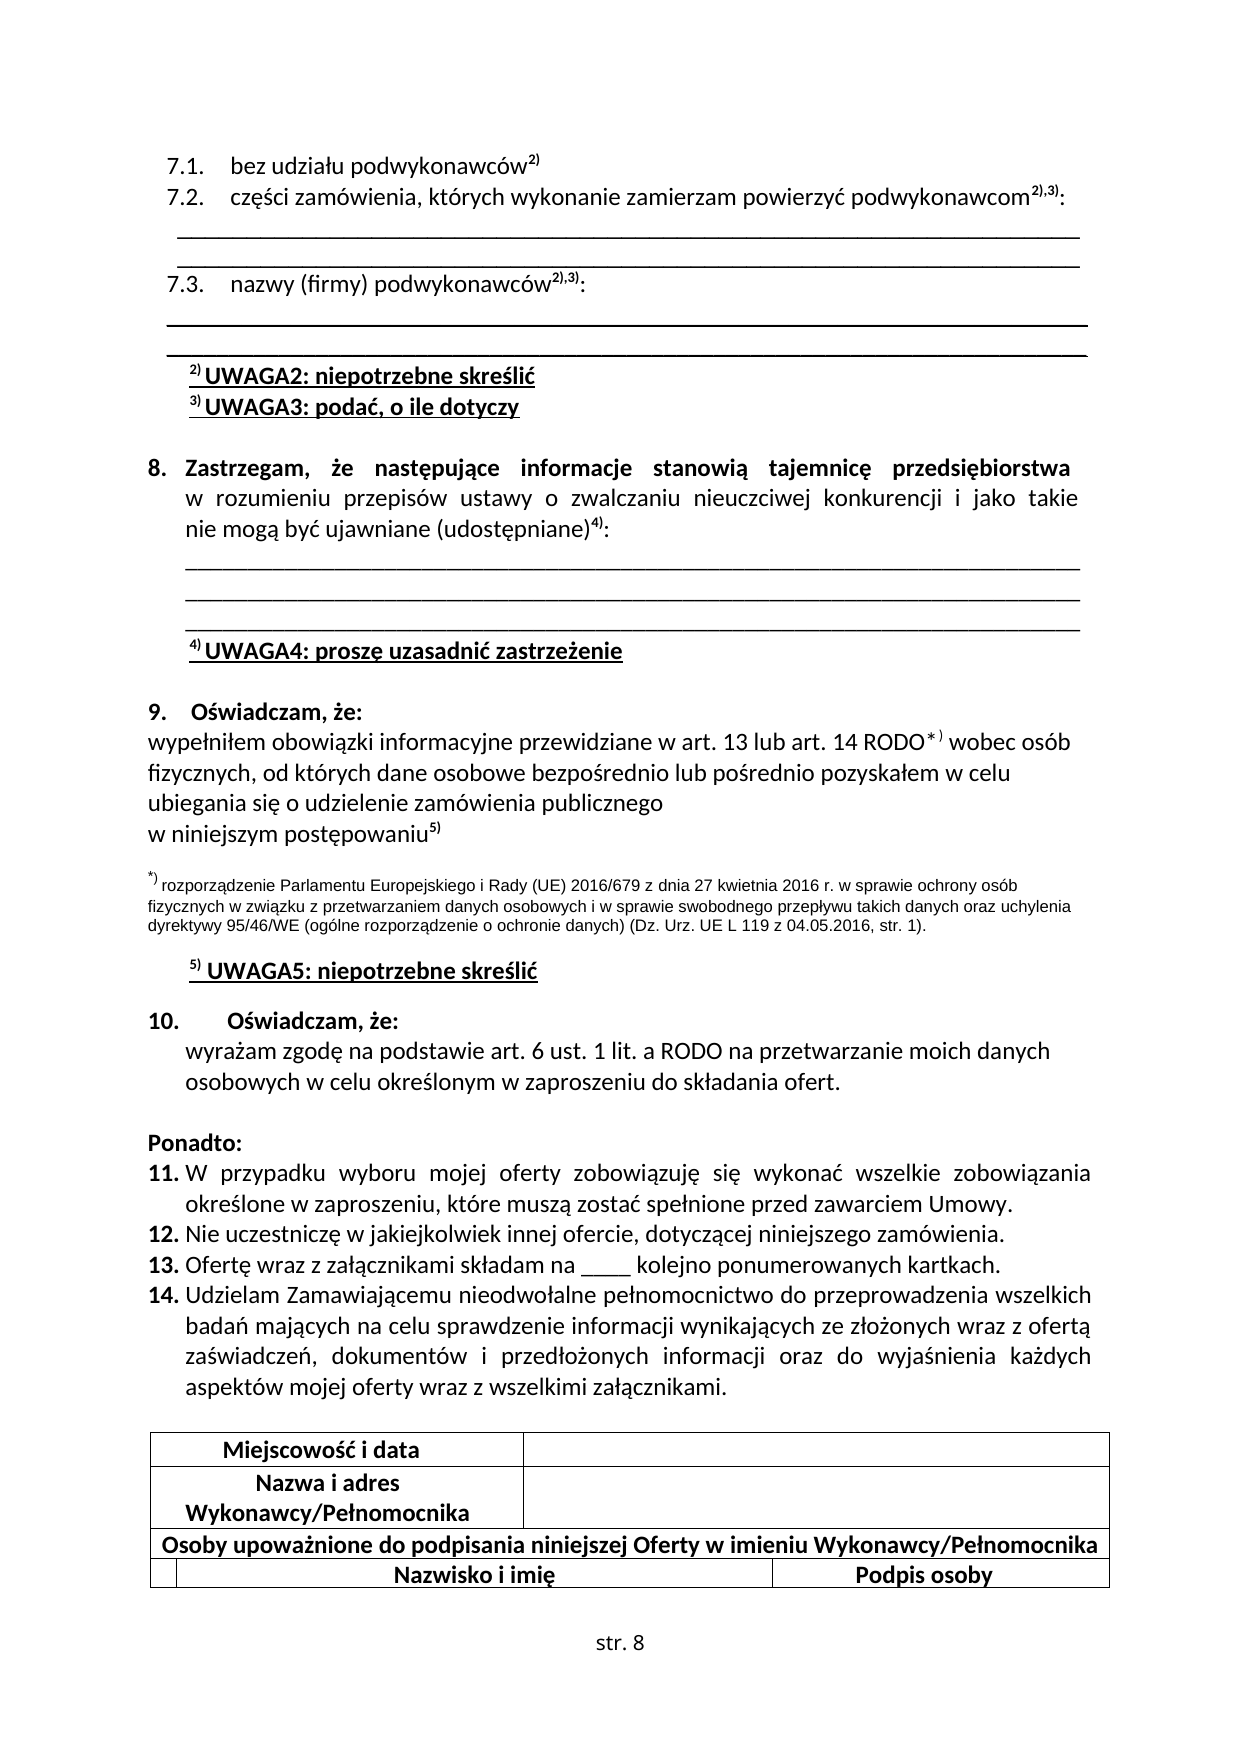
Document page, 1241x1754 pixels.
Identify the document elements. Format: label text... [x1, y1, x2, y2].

list części zamówienia, których wykonanie zamierzam powierzyć podwykonawcom2),3): [166, 181, 1092, 211]
list _________________________________________________________________ [177, 211, 1092, 240]
table_cell Nazwisko i imię [177, 1559, 772, 1587]
table_cell [151, 1559, 176, 1587]
list Udzielam Zamawiającemu nieodwołalne pełnomocnictwo do przeprowadzenia wszelkich badań mających na celu sprawdzenie informacji wynikających ze złożonych wraz z ofertą zaświadczeń, dokumentów i przedłożonych informacji oraz do wyjaśnienia każdych aspektów mojej oferty wraz z wszelkimi załącznikami. [148, 1279, 1092, 1402]
text __________________________________________________________________________ [166, 299, 1092, 330]
text wyrażam zgodę na podstawie art. 6 ust. 1 lit. a RODO na przetwarzanie moich danych osobowych w celu określonym w zaproszeniu do składania ofert. [185, 1035, 1092, 1096]
list bez udziału podwykonawców2) [166, 150, 1092, 181]
list Nie uczestniczę w jakiejkolwiek innej ofercie, dotyczącej niniejszego zamówienia. [148, 1218, 1109, 1249]
table_cell Osoby upoważnione do podpisania niniejszej Oferty w imieniu Wykonawcy/Pełnomocnika [151, 1529, 1109, 1558]
table_cell Nazwa i adres Wykonawcy/Pełnomocnika [151, 1467, 523, 1528]
list nazwy (firmy) podwykonawców2),3): [166, 269, 1092, 299]
table_header Miejscowość i data [151, 1433, 523, 1466]
table_cell Podpis osoby [773, 1559, 1109, 1587]
text *) rozporządzenie Parlamentu Europejskiego i Rady (UE) 2016/679 z dnia 27 kwietnia 2016 r. w sprawie ochrony osób fizycznych w związku z przetwarzaniem danych osobowych i w sprawie swobodnego przepływu takich danych oraz uchylenia dyrektywy 95/46/WE (ogólne rozporządzenie o ochronie danych) (Dz. Urz. UE L 119 z 04.05.2016, str. 1). [148, 868, 1092, 935]
text 3) UWAGA3: podać, o ile dotyczy [189, 391, 1092, 421]
text wypełniłem obowiązki informacyjne przewidziane w art. 13 lub art. 14 RODO*) wobec osób fizycznych, od których dane osobowe bezpośrednio lub pośrednio pozyskałem w celu ubiegania się o udzielenie zamówienia publicznego w niniejszym postępowaniu5) [148, 726, 1092, 848]
text __________________________________________________________________________ [166, 330, 1092, 360]
text ________________________________________________________________________________________________________________________________________________________________________________________________________________________ [185, 543, 1092, 635]
text 2) UWAGA2: niepotrzebne skreślić [189, 360, 1092, 391]
table_header [524, 1433, 1109, 1466]
list Oświadczam, że: [148, 696, 1092, 726]
text Ponadto: [148, 1127, 1092, 1157]
list Oświadczam, że: [148, 1005, 1092, 1035]
list Zastrzegam, że następujące informacje stanowią tajemnicę przedsiębiorstwa w rozumieniu przepisów ustawy o zwalczaniu nieuczciwej konkurencji i jako takie nie mogą być ujawniane (udostępniane)4): [148, 452, 1092, 543]
list W przypadku wyboru mojej oferty zobowiązuję się wykonać wszelkie zobowiązania określone w zaproszeniu, które muszą zostać spełnione przed zawarciem Umowy. [148, 1157, 1092, 1218]
table_cell [524, 1467, 1109, 1528]
text 4) UWAGA4: proszę uzasadnić zastrzeżenie [189, 635, 1092, 665]
list _________________________________________________________________ [177, 240, 1092, 269]
list Ofertę wraz z załącznikami składam na ____ kolejno ponumerowanych kartkach. [148, 1249, 1092, 1279]
text 5) UWAGA5: niepotrzebne skreślić [189, 955, 1092, 986]
